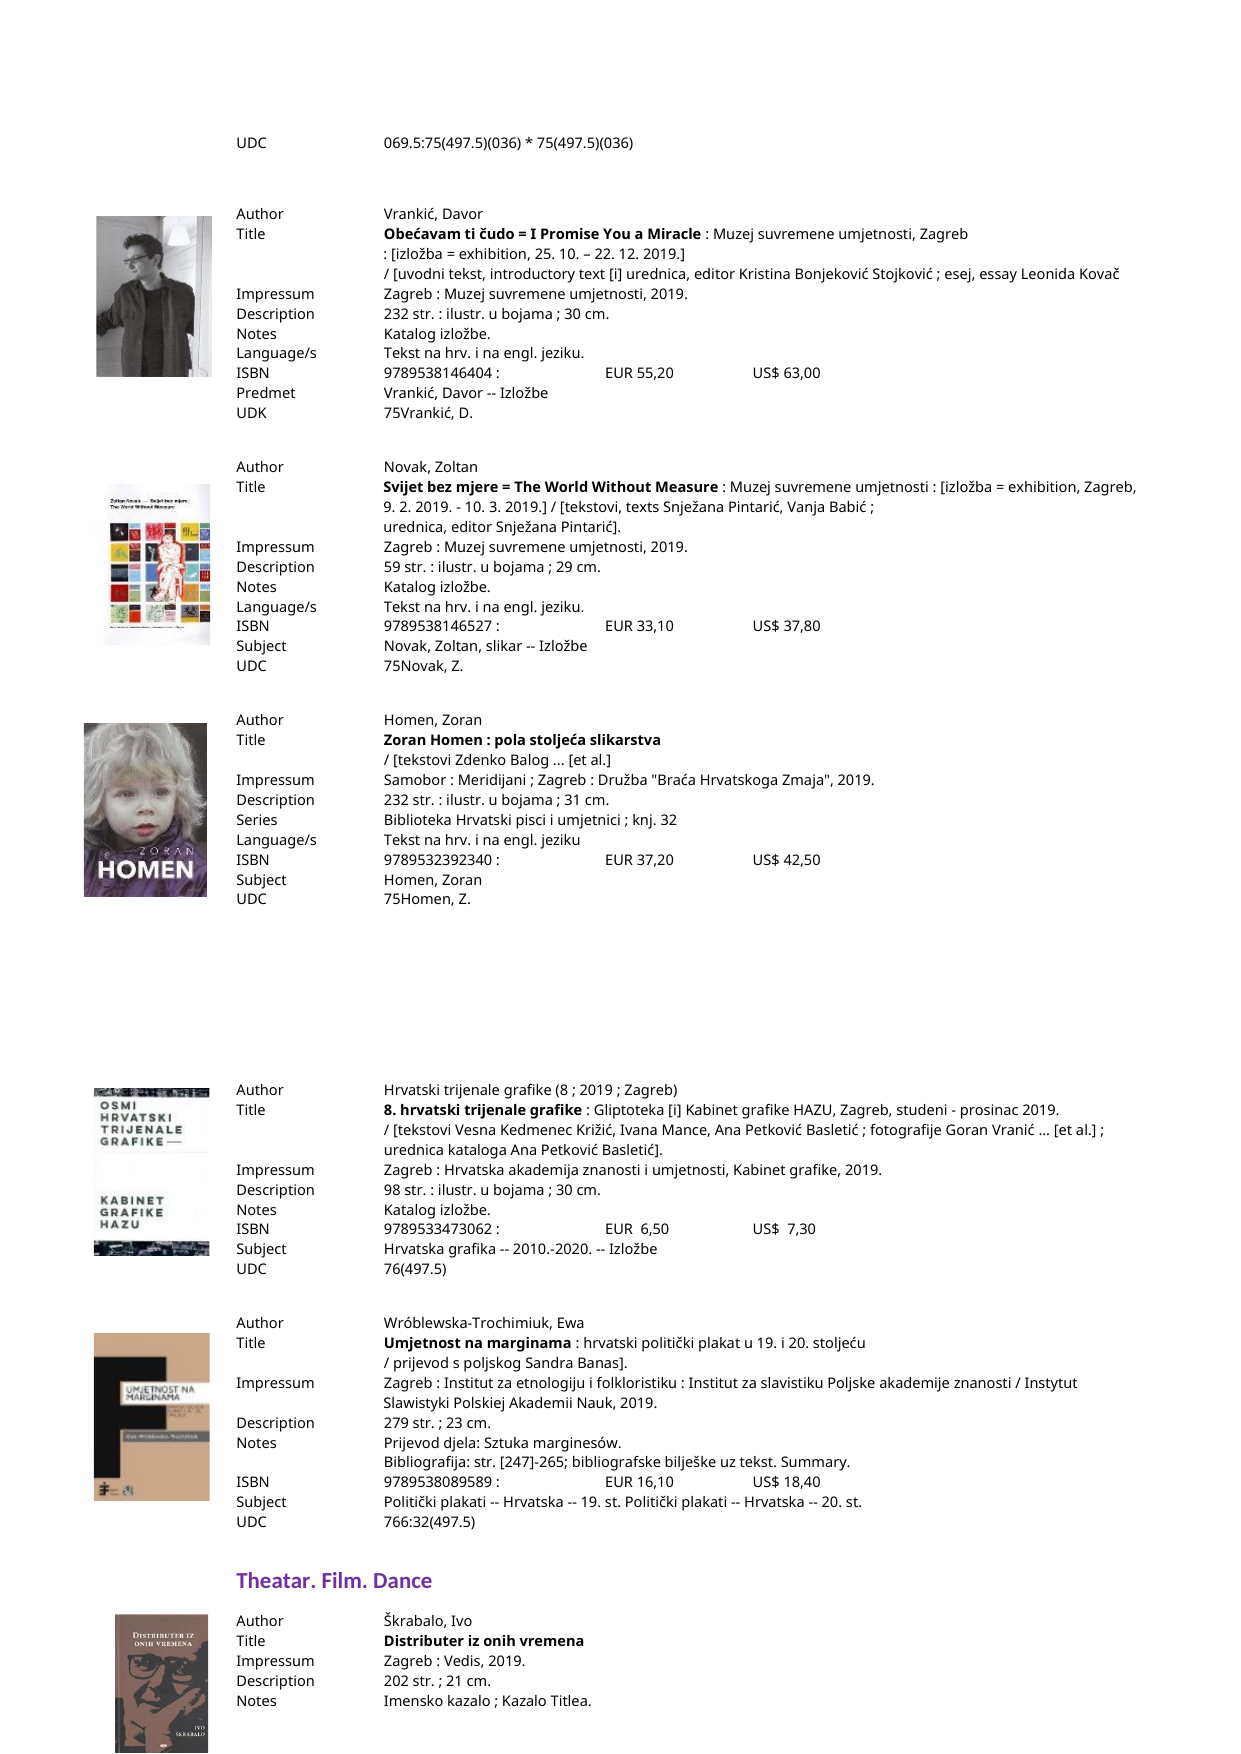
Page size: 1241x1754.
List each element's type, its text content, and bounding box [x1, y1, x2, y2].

text UDC 75Homen, Z. [236, 889, 1137, 909]
text Notes Katalog izložbe. [236, 1199, 1137, 1219]
text Title Umjetnost na marginama : hrvatski politički plakat u 19. i 20. stoljeću [236, 1333, 1137, 1353]
text Language/s Tekst na hrv. i na engl. jeziku. [236, 343, 1137, 363]
text Title Svijet bez mjere = The World Without Measure : Muzej suvremene umjetnosti : [izložba = exhibition, Zagreb, 9. 2. 2019. - 10. 3. 2019.] / [tekstovi, texts Snježana Pintarić, Vanja Babić ; [236, 477, 1137, 517]
text Description 279 str. ; 23 cm. [236, 1412, 1137, 1432]
text ISBN 9789532392340 : EUR 37,20 US$ 42,50 [236, 849, 1137, 869]
picture [96, 216, 212, 376]
picture [93, 1333, 210, 1499]
text Impressum Zagreb : Vedis, 2019. [236, 1651, 1137, 1671]
text Impressum Zagreb : Muzej suvremene umjetnosti, 2019. [236, 537, 1137, 557]
text Bibliografija: str. [247]-265; bibliografske bilješke uz tekst. Summary. [236, 1452, 1137, 1472]
text Description 98 str. : ilustr. u bojama ; 30 cm. [236, 1179, 1137, 1199]
text Notes Prijevod djela: Sztuka marginesów. [236, 1432, 1137, 1452]
text Title Zoran Homen : pola stoljeća slikarstva [236, 730, 1137, 750]
text Description 232 str. : ilustr. u bojama ; 31 cm. [236, 790, 1137, 809]
picture [93, 1088, 210, 1254]
text Description 232 str. : ilustr. u bojama ; 30 cm. [236, 303, 1137, 323]
text / [uvodni tekst, introductory text [i] urednica, editor Kristina Bonjeković Stojković ; esej, essay Leonida Kovač [383, 264, 1137, 284]
text Description 59 str. : ilustr. u bojama ; 29 cm. [236, 557, 1137, 576]
text Description 202 str. ; 21 cm. [236, 1671, 1137, 1691]
picture [114, 1614, 208, 1752]
text Language/s Tekst na hrv. i na engl. jeziku. [236, 596, 1137, 616]
text Language/s Tekst na hrv. i na engl. jeziku [236, 829, 1137, 849]
text / [tekstovi Zdenko Balog ... [et al.] [310, 750, 1137, 770]
text ISBN 9789538146404 : EUR 55,20 US$ 63,00 [236, 363, 1137, 383]
text Impressum Zagreb : Institut za etnologiju i folkloristiku : Institut za slavistiku Poljske akademije znanosti / Instytut Slawistyki Polskiej Akademii Nauk, 2019. [236, 1373, 1137, 1412]
text UDK 75Vrankić, D. [236, 403, 1137, 423]
text urednica kataloga Ana Petković Basletić]. [310, 1139, 1137, 1159]
text UDC 75Novak, Z. [236, 656, 1137, 676]
text / [tekstovi Vesna Kedmenec Križić, Ivana Mance, Ana Petković Basletić ; fotografije Goran Vranić ... [et al.] ; [310, 1120, 1137, 1139]
text UDC 069.5:75(497.5)(036) * 75(497.5)(036) [236, 133, 1137, 153]
text Subject Hrvatska grafika -- 2010.-2020. -- Izložbe [236, 1239, 1137, 1259]
text Predmet Vrankić, Davor -- Izložbe [236, 383, 1137, 403]
text Theatar. Film. Dance [236, 1566, 1137, 1594]
text Impressum Zagreb : Muzej suvremene umjetnosti, 2019. [236, 284, 1137, 303]
text ISBN 9789538146527 : EUR 33,10 US$ 37,80 [236, 616, 1137, 636]
text UDC 76(497.5) [236, 1259, 1137, 1279]
text urednica, editor Snježana Pintarić]. [383, 517, 1137, 537]
text Impressum Samobor : Meridijani ; Zagreb : Družba "Braća Hrvatskoga Zmaja", 2019. [236, 770, 1137, 790]
text Author Wróblewska-Trochimiuk, Ewa [236, 1313, 1137, 1333]
text Subject Novak, Zoltan, slikar -- Izložbe [236, 636, 1137, 656]
text Impressum Zagreb : Hrvatska akademija znanosti i umjetnosti, Kabinet grafike, 2019. [236, 1159, 1137, 1179]
text Notes Imensko kazalo ; Kazalo Titlea. [236, 1691, 1137, 1711]
text Title Distributer iz onih vremena [236, 1631, 1137, 1651]
text Notes Katalog izložbe. [236, 323, 1137, 343]
text Author Homen, Zoran [236, 710, 1137, 730]
text ISBN 9789533473062 : EUR 6,50 US$ 7,30 [236, 1219, 1137, 1239]
text Title Obećavam ti čudo = I Promise You a Miracle : Muzej suvremene umjetnosti, Zagreb [236, 224, 1137, 244]
text Series Biblioteka Hrvatski pisci i umjetnici ; knj. 32 [236, 809, 1137, 829]
text / prijevod s poljskog Sandra Banas]. [310, 1353, 1137, 1373]
text Author Vrankić, Davor [236, 204, 1137, 224]
text UDC 766:32(497.5) [236, 1512, 1137, 1532]
text Author Hrvatski trijenale grafike (8 ; 2019 ; Zagreb) [236, 1080, 1137, 1100]
picture [91, 484, 210, 644]
text ISBN 9789538089589 : EUR 16,10 US$ 18,40 [236, 1472, 1137, 1492]
text Subject Homen, Zoran [236, 869, 1137, 889]
text Subject Politički plakati -- Hrvatska -- 19. st. Politički plakati -- Hrvatska -- 20. st. [236, 1492, 1137, 1512]
picture [81, 723, 207, 895]
text Author Novak, Zoltan [236, 457, 1137, 477]
text Author Škrabalo, Ivo [236, 1611, 1137, 1631]
text Title 8. hrvatski trijenale grafike : Gliptoteka [i] Kabinet grafike HAZU, Zagreb, studeni - prosinac 2019. [236, 1100, 1137, 1120]
text : [izložba = exhibition, 25. 10. – 22. 12. 2019.] [383, 244, 1137, 264]
text Notes Katalog izložbe. [236, 576, 1137, 596]
